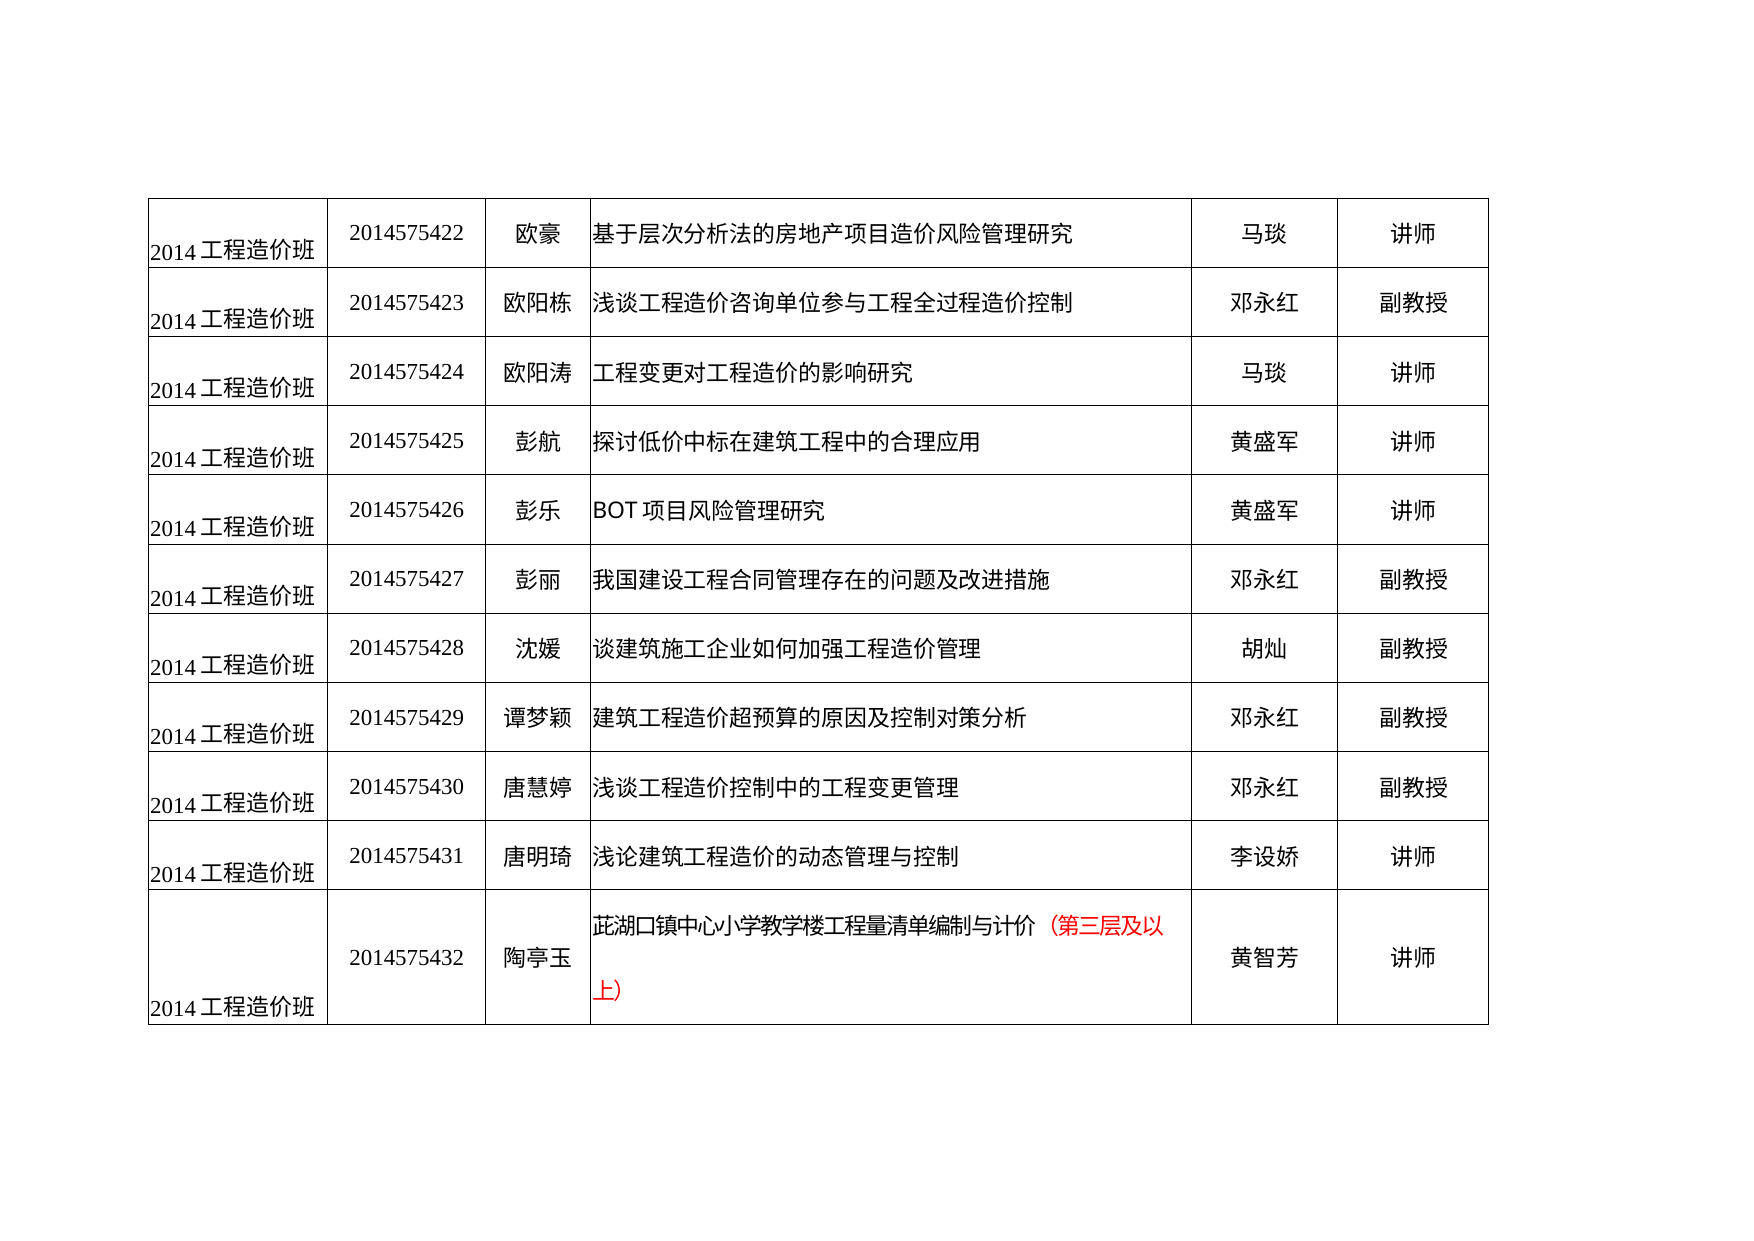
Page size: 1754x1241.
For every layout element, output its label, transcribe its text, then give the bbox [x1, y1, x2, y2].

table_cell 2014575432 [328, 890, 485, 1023]
table_cell 2014575423 [328, 268, 485, 336]
table_cell 陶亭玉 [486, 890, 590, 1023]
table_cell 欧阳涛 [486, 337, 590, 405]
table_cell 彭乐 [486, 475, 590, 543]
table_cell 邓永红 [1192, 545, 1337, 613]
table_cell 茈湖口镇中心小学教学楼工程量清单编制与计价（第三层及以上） [591, 890, 1191, 1023]
table_cell 2014工程造价班 [149, 821, 327, 889]
table_cell 谭梦颖 [486, 683, 590, 751]
table_cell 讲师 [1338, 890, 1488, 1023]
table_cell 2014工程造价班 [149, 337, 327, 405]
table_cell 彭丽 [486, 545, 590, 613]
table_cell 唐慧婷 [486, 752, 590, 820]
table_cell 2014工程造价班 [149, 890, 327, 1023]
table_cell 2014575422 [328, 199, 485, 267]
table_cell 2014工程造价班 [149, 406, 327, 474]
table_cell 2014工程造价班 [149, 475, 327, 543]
table_cell 马琰 [1192, 337, 1337, 405]
table_cell 沈媛 [486, 614, 590, 682]
table_cell 探讨低价中标在建筑工程中的合理应用 [591, 406, 1191, 474]
table_cell 邓永红 [1192, 268, 1337, 336]
table_cell 2014575430 [328, 752, 485, 820]
table_cell 副教授 [1338, 683, 1488, 751]
table_cell 2014575425 [328, 406, 485, 474]
table_cell 2014575431 [328, 821, 485, 889]
table_cell 我国建设工程合同管理存在的问题及改进措施 [591, 545, 1191, 613]
table_cell 胡灿 [1192, 614, 1337, 682]
table_cell 2014工程造价班 [149, 683, 327, 751]
table_cell 2014575424 [328, 337, 485, 405]
table_cell 2014工程造价班 [149, 199, 327, 267]
table_cell 李设娇 [1192, 821, 1337, 889]
table_cell 欧豪 [486, 199, 590, 267]
table_cell 2014575428 [328, 614, 485, 682]
table_cell 副教授 [1338, 752, 1488, 820]
table_cell 工程变更对工程造价的影响研究 [591, 337, 1191, 405]
table_cell 欧阳栋 [486, 268, 590, 336]
table_cell 黄盛军 [1192, 475, 1337, 543]
table_cell 浅谈工程造价咨询单位参与工程全过程造价控制 [591, 268, 1191, 336]
table_cell 讲师 [1338, 199, 1488, 267]
table_cell 黄智芳 [1192, 890, 1337, 1023]
table_cell 2014工程造价班 [149, 614, 327, 682]
table_cell 副教授 [1338, 268, 1488, 336]
table_cell 2014工程造价班 [149, 268, 327, 336]
table_cell 彭航 [486, 406, 590, 474]
table_cell 马琰 [1192, 199, 1337, 267]
table_cell 浅论建筑工程造价的动态管理与控制 [591, 821, 1191, 889]
table_cell 建筑工程造价超预算的原因及控制对策分析 [591, 683, 1191, 751]
table_cell 2014575426 [328, 475, 485, 543]
table_cell 讲师 [1338, 821, 1488, 889]
table_cell 2014575429 [328, 683, 485, 751]
table_cell 副教授 [1338, 614, 1488, 682]
table_cell 谈建筑施工企业如何加强工程造价管理 [591, 614, 1191, 682]
table_cell 2014575427 [328, 545, 485, 613]
table_cell 讲师 [1338, 475, 1488, 543]
table_cell 2014工程造价班 [149, 752, 327, 820]
table_cell 邓永红 [1192, 683, 1337, 751]
table_cell 2014工程造价班 [149, 545, 327, 613]
table_cell 唐明琦 [486, 821, 590, 889]
table_cell 讲师 [1338, 337, 1488, 405]
table_cell 副教授 [1338, 545, 1488, 613]
table_cell 浅谈工程造价控制中的工程变更管理 [591, 752, 1191, 820]
table_cell BOT项目风险管理研究 [591, 475, 1191, 543]
table_cell 基于层次分析法的房地产项目造价风险管理研究 [591, 199, 1191, 267]
table_cell 黄盛军 [1192, 406, 1337, 474]
table_cell 邓永红 [1192, 752, 1337, 820]
table_cell 讲师 [1338, 406, 1488, 474]
